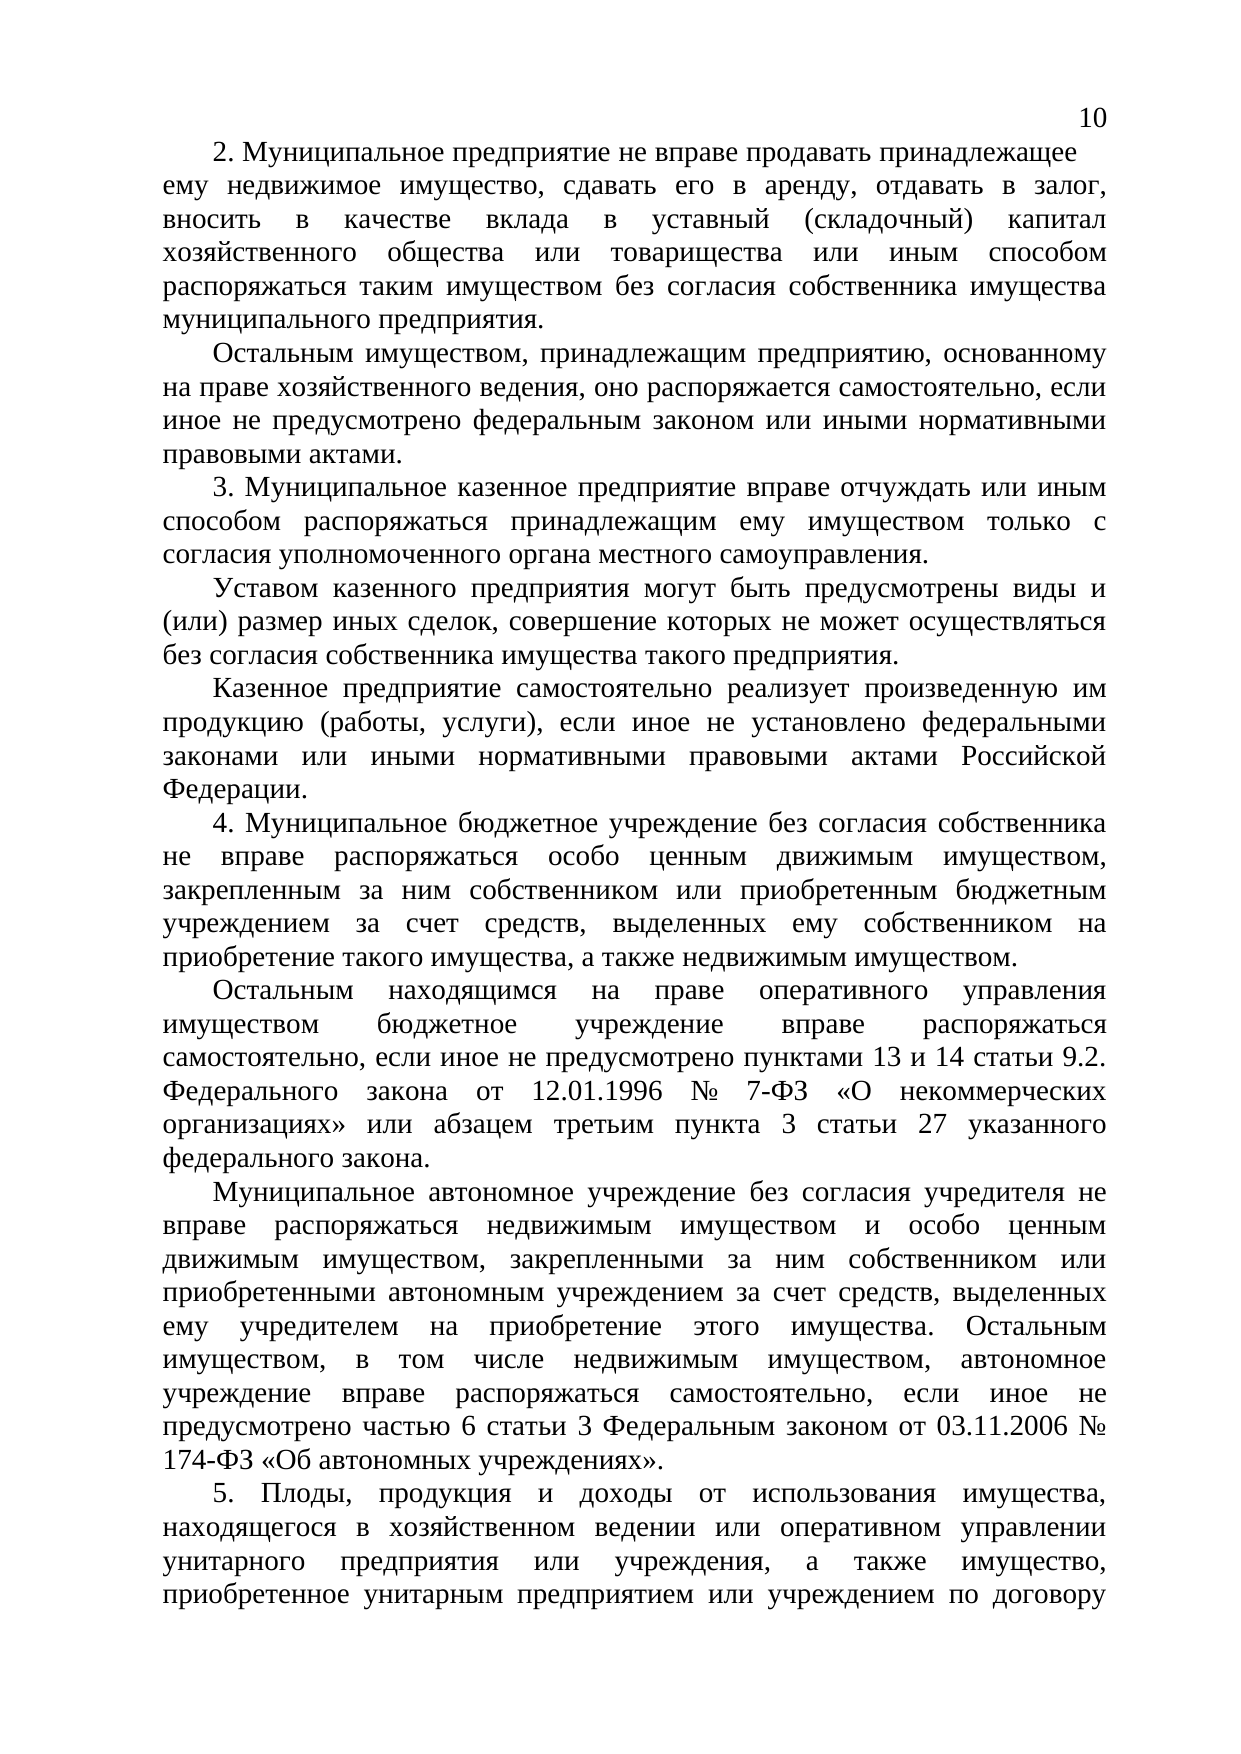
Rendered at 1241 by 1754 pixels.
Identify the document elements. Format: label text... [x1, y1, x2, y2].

text Казенное предприятие самостоятельно реализует произведенную им продукцию (работы, услуги), если иное не установлено федеральными законами или иными нормативными правовыми актами Российской Федерации. [162, 671, 1107, 805]
text 2. Муниципальное предприятие не вправе продавать принадлежащее ему недвижимое имущество, сдавать его в аренду, отдавать в залог, вносить в качестве вклада в уставный (складочный) капитал хозяйственного общества или товарищества или иным способом распоряжаться таким имуществом без согласия собственника имущества муниципального предприятия. [162, 134, 1107, 335]
text Остальным находящимся на праве оперативного управления имуществом бюджетное учреждение вправе распоряжаться самостоятельно, если иное не предусмотрено пунктами 13 и 14 статьи 9.2. Федерального закона от 12.01.1996 № 7-ФЗ «О некоммерческих организациях» или абзацем третьим пункта 3 статьи 27 указанного федерального закона. [162, 972, 1107, 1174]
text 4. Муниципальное бюджетное учреждение без согласия собственника не вправе распоряжаться особо ценным движимым имуществом, закрепленным за ним собственником или приобретенным бюджетным учреждением за счет средств, выделенных ему собственником на приобретение такого имущества, а также недвижимым имуществом. [162, 805, 1107, 972]
text 3. Муниципальное казенное предприятие вправе отчуждать или иным способом распоряжаться принадлежащим ему имуществом только с согласия уполномоченного органа местного самоуправления. [162, 469, 1107, 570]
text Муниципальное автономное учреждение без согласия учредителя не вправе распоряжаться недвижимым имуществом и особо ценным движимым имуществом, закрепленными за ним собственником или приобретенными автономным учреждением за счет средств, выделенных ему учредителем на приобретение этого имущества. Остальным имуществом, в том числе недвижимым имуществом, автономное учреждение вправе распоряжаться самостоятельно, если иное не предусмотрено частью 6 статьи 3 Федеральным законом от 03.11.2006 № 174-ФЗ «Об автономных учреждениях». [162, 1174, 1107, 1476]
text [162, 1476, 1107, 1610]
text Остальным имуществом, принадлежащим предприятию, основанному на праве хозяйственного ведения, оно распоряжается самостоятельно, если иное не предусмотрено федеральным законом или иными нормативными правовыми актами. [162, 335, 1107, 469]
text Уставом казенного предприятия могут быть предусмотрены виды и (или) размер иных сделок, совершение которых не может осуществляться без согласия собственника имущества такого предприятия. [162, 570, 1107, 671]
